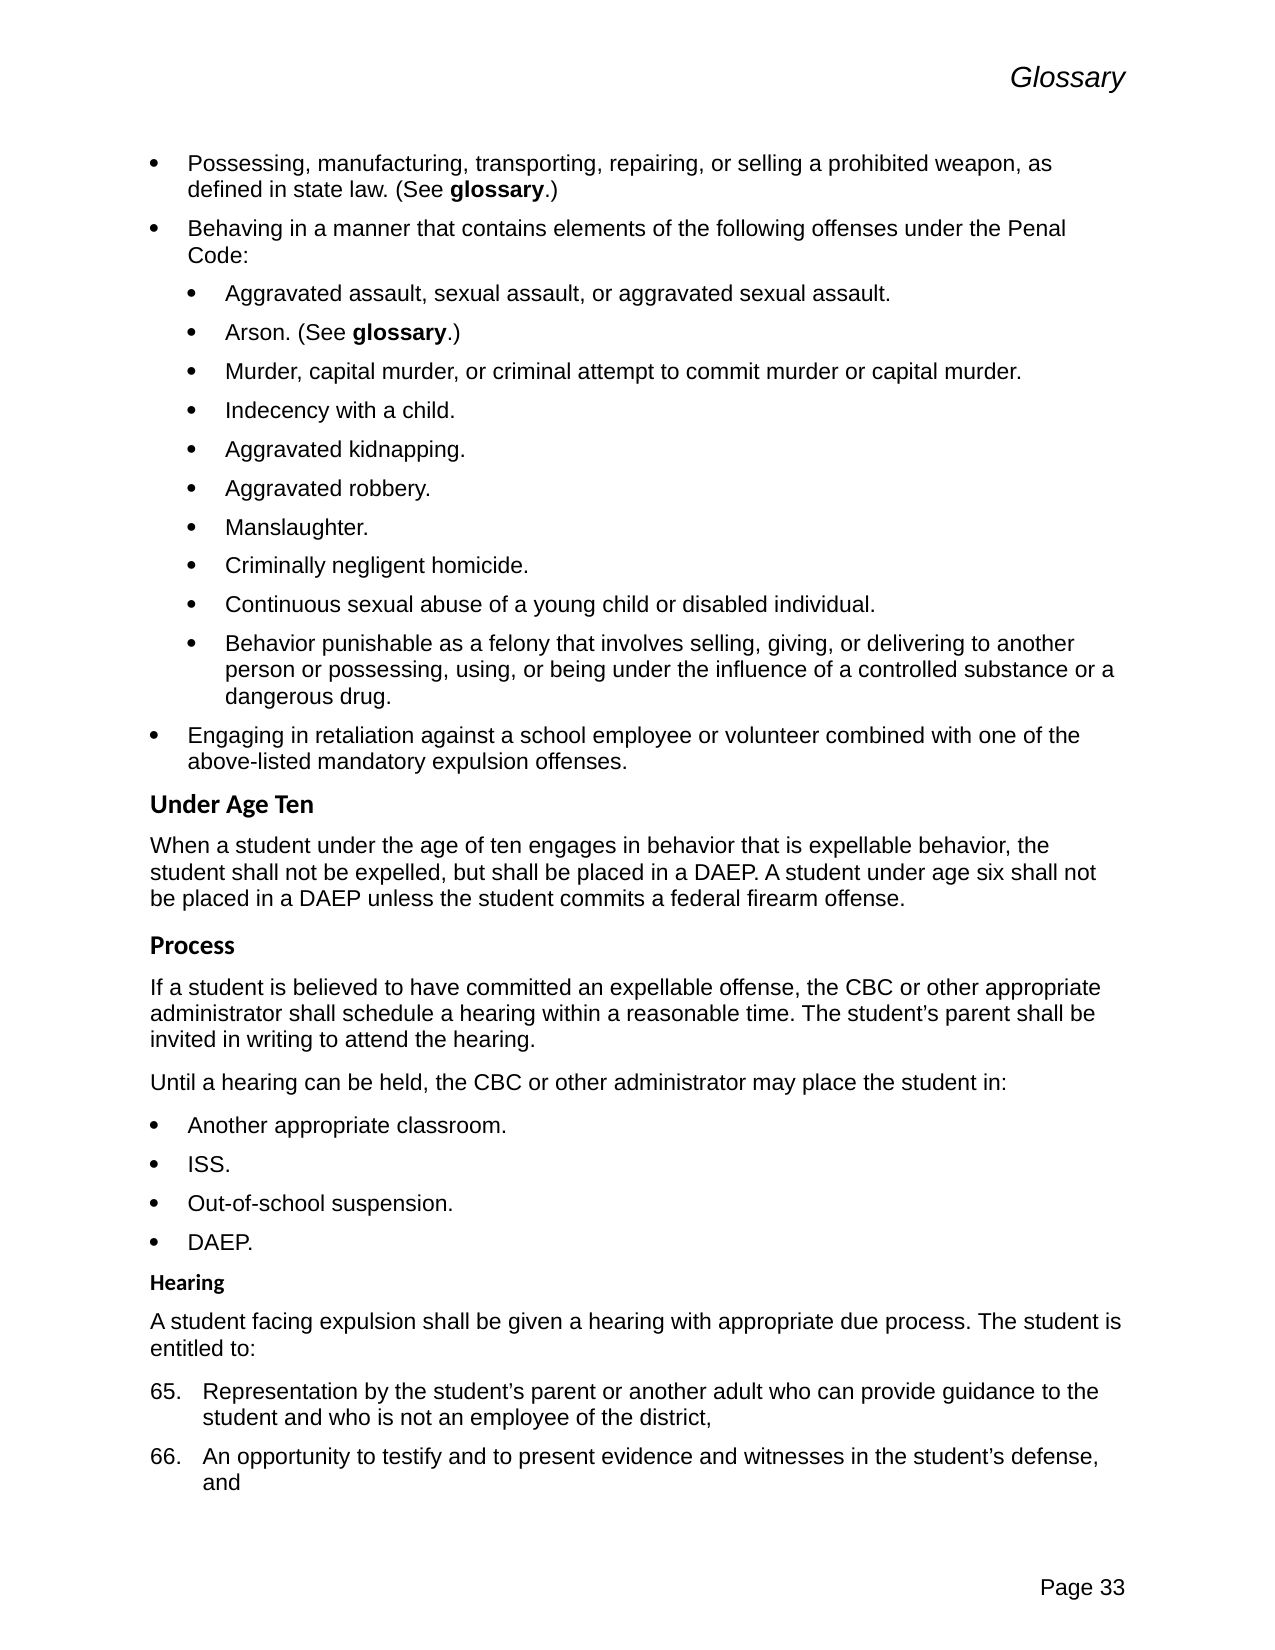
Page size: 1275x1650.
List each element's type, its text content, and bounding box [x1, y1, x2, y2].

list Continuous sexual abuse of a young child or disabled individual. [187, 591, 1125, 618]
list DAEP. [150, 1229, 1125, 1255]
list Behavior punishable as a felony that involves selling, giving, or delivering to another person or possessing, using, or being under the influence of a controlled substance or a dangerous drug. [187, 630, 1125, 709]
list Arson. (See glossary.) [187, 319, 1125, 346]
list Engaging in retaliation against a school employee or volunteer combined with one of the above-listed mandatory expulsion offenses. [150, 722, 1125, 774]
list Criminally negligent homicide. [187, 552, 1125, 579]
list Aggravated assault, sexual assault, or aggravated sexual assault. [187, 280, 1125, 307]
list An opportunity to testify and to present evidence and witnesses in the student’s defense, and [150, 1443, 1125, 1496]
text If a student is believed to have committed an expellable offense, the CBC or other appropriate administrator shall schedule a hearing within a reasonable time. The student’s parent shall be invited in writing to attend the hearing. [150, 974, 1125, 1053]
list Behaving in a manner that contains elements of the following offenses under the Penal Code: [150, 215, 1125, 268]
list Representation by the student’s parent or another adult who can provide guidance to the student and who is not an employee of the district, [150, 1378, 1125, 1430]
list Possessing, manufacturing, transporting, repairing, or selling a prohibited weapon, as defined in state law. (See glossary.) [150, 150, 1125, 203]
list Indecency with a child. [187, 397, 1125, 423]
list Another appropriate classroom. [150, 1112, 1125, 1139]
subtitle Process [150, 928, 1125, 961]
subtitle Under Age Ten [150, 787, 1125, 820]
text A student facing expulsion shall be given a hearing with appropriate due process. The student is entitled to: [150, 1308, 1125, 1361]
list Manslaughter. [187, 513, 1125, 540]
list Aggravated robbery. [187, 475, 1125, 501]
text Until a hearing can be held, the CBC or other administrator may place the student in: [150, 1069, 1125, 1096]
subtitle Hearing [150, 1268, 1125, 1296]
list Out-of-school suspension. [150, 1190, 1125, 1216]
list Aggravated kidnapping. [187, 436, 1125, 462]
list ISS. [150, 1151, 1125, 1178]
list Murder, capital murder, or criminal attempt to commit murder or capital murder. [187, 358, 1125, 384]
text When a student under the age of ten engages in behavior that is expellable behavior, the student shall not be expelled, but shall be placed in a DAEP. A student under age six shall not be placed in a DAEP unless the student commits a federal firearm offense. [150, 832, 1125, 911]
